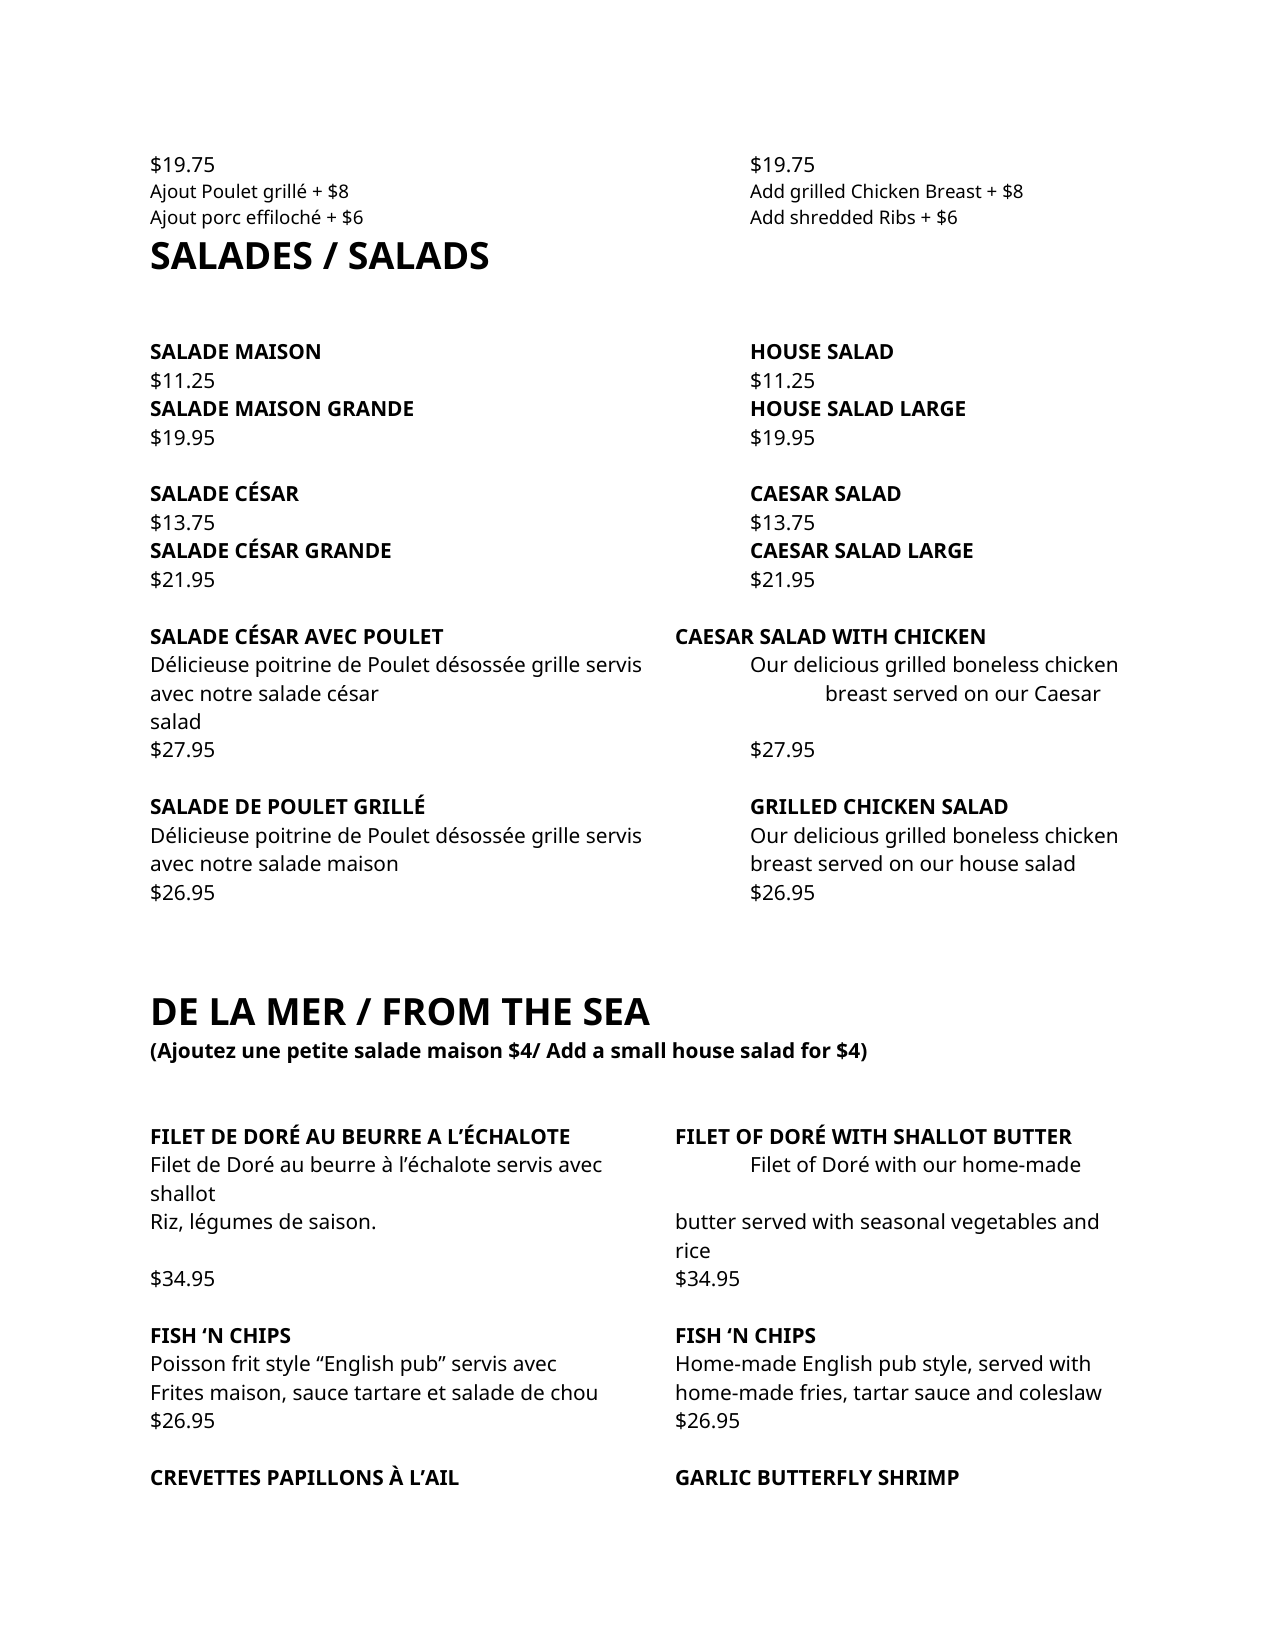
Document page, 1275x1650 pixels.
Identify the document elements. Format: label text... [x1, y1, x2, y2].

text $19.75 $19.75 [150, 150, 1125, 178]
text FISH ‘N CHIPS FISH ‘N CHIPS [150, 1321, 1125, 1349]
text Filet de Doré au beurre à l’échalote servis avec Filet of Doré with our home-made shallot [150, 1150, 1125, 1207]
text SALADE CÉSAR CAESAR SALAD [150, 479, 1125, 508]
text $34.95 $34.95 [150, 1264, 1125, 1293]
text Ajout Poulet grillé + $8 Add grilled Chicken Breast + $8 [150, 178, 1125, 204]
text $21.95 $21.95 [150, 565, 1125, 593]
text CREVETTES PAPILLONS À L’AIL GARLIC BUTTERFLY SHRIMP [150, 1463, 1125, 1492]
text SALADE DE POULET GRILLÉ GRILLED CHICKEN SALAD [150, 792, 1125, 821]
text (Ajoutez une petite salade maison $4/ Add a small house salad for $4) [150, 1037, 1125, 1065]
text $13.75 $13.75 [150, 508, 1125, 536]
text Délicieuse poitrine de Poulet désossée grille servis Our delicious grilled boneless chicken [150, 650, 1125, 679]
text DE LA MER / FROM THE SEA [150, 986, 1125, 1037]
text $26.95 $26.95 [150, 878, 1125, 906]
text FILET DE DORÉ AU BEURRE A L’ÉCHALOTE FILET OF DORÉ WITH SHALLOT BUTTER [150, 1122, 1125, 1150]
text SALADES / SALADS [150, 229, 1125, 281]
text SALADE CÉSAR GRANDE CAESAR SALAD LARGE [150, 536, 1125, 565]
text Délicieuse poitrine de Poulet désossée grille servis Our delicious grilled boneless chicken [150, 821, 1125, 849]
text Ajout porc effiloché + $6 Add shredded Ribs + $6 [150, 204, 1125, 229]
text SALADE CÉSAR AVEC POULET CAESAR SALAD WITH CHICKEN [150, 622, 1125, 650]
text $27.95 $27.95 [150, 736, 1125, 764]
text avec notre salade maison breast served on our house salad [150, 849, 1125, 878]
text SALADE MAISON GRANDE HOUSE SALAD LARGE [150, 394, 1125, 423]
text avec notre salade césar breast served on our Caesar salad [150, 679, 1125, 736]
text $19.95 $19.95 [150, 423, 1125, 451]
text $26.95 $26.95 [150, 1406, 1125, 1435]
text SALADE MAISON HOUSE SALAD [150, 337, 1125, 366]
text Frites maison, sauce tartare et salade de chou home-made fries, tartar sauce and coleslaw [150, 1378, 1125, 1406]
text Riz, légumes de saison. butter served with seasonal vegetables and rice [150, 1207, 1125, 1264]
text $11.25 $11.25 [150, 366, 1125, 394]
text Poisson frit style “English pub” servis avec Home-made English pub style, served with [150, 1349, 1125, 1378]
